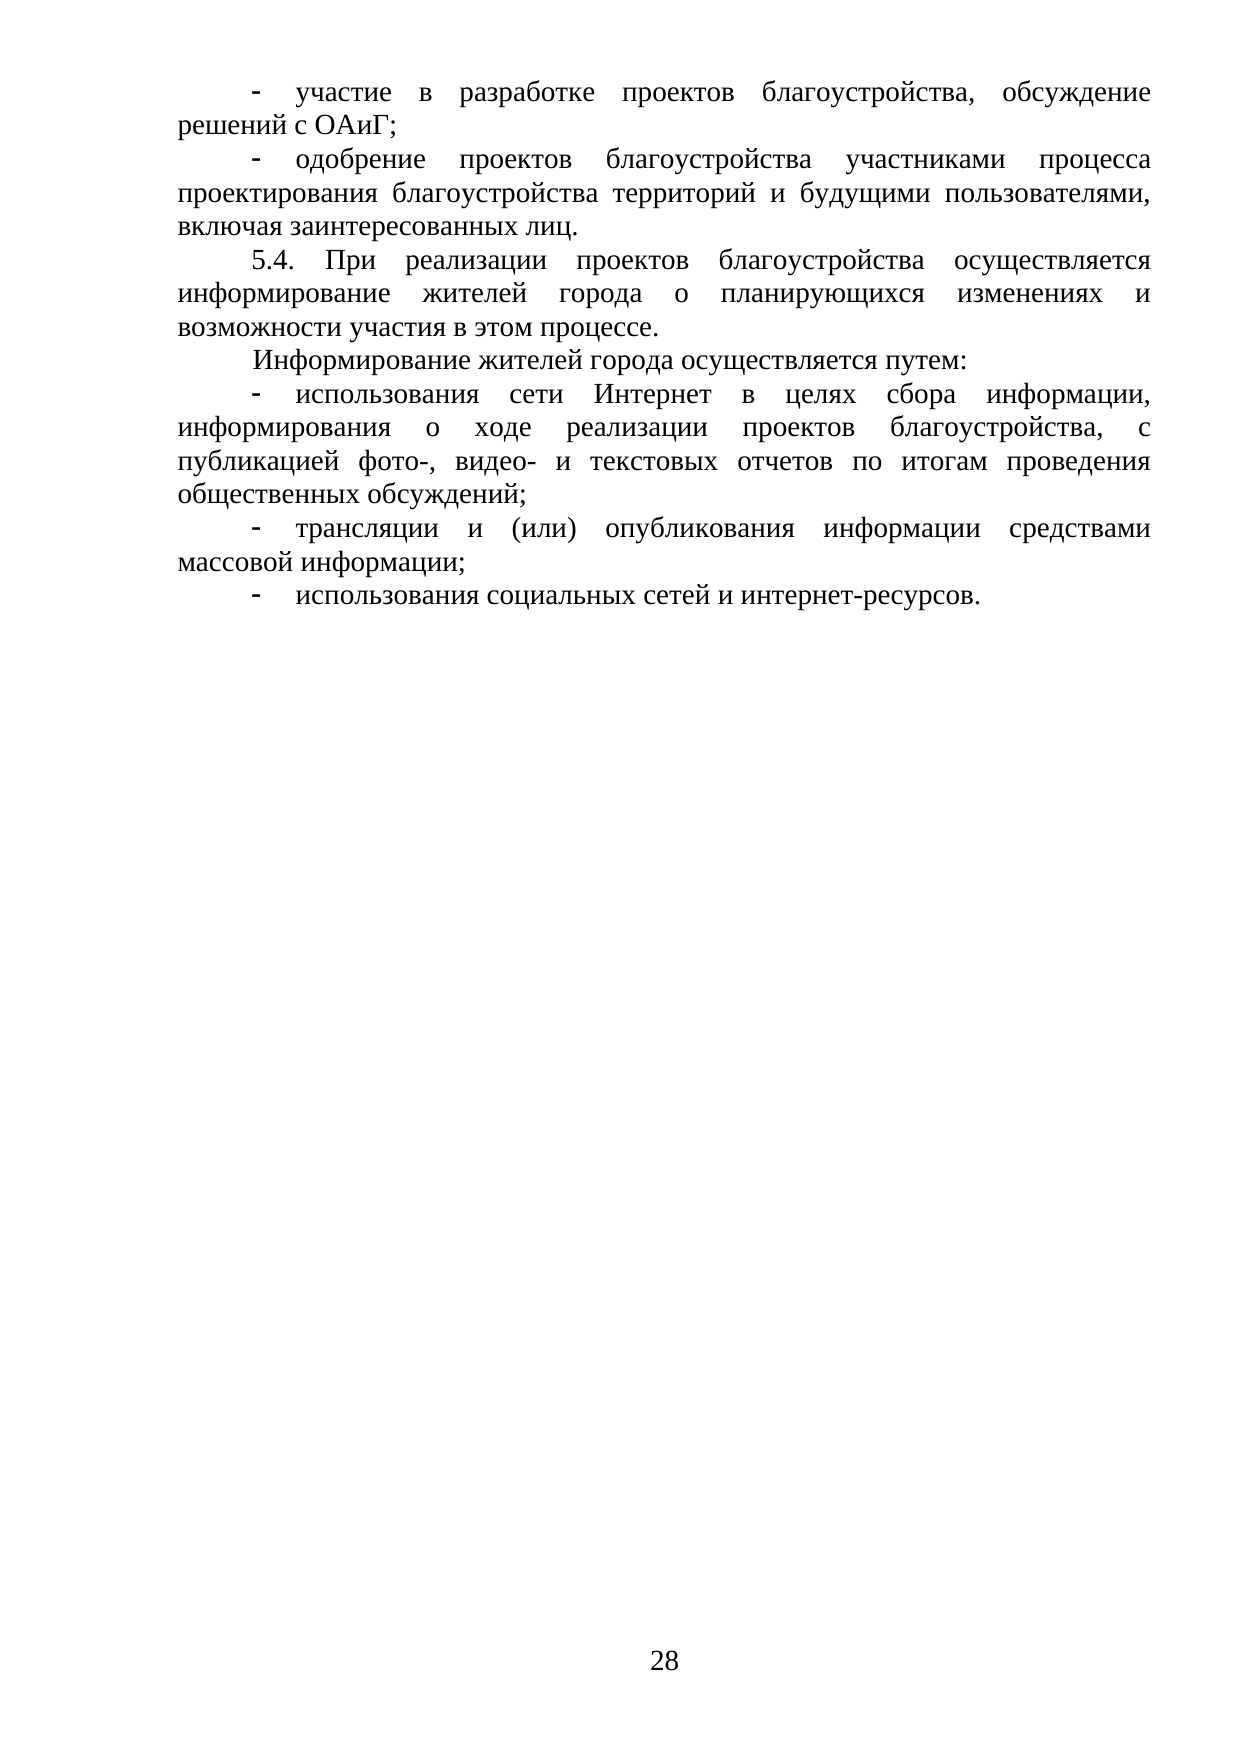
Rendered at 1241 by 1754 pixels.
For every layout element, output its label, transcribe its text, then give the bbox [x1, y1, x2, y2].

list участие в разработке проектов благоустройства, обсуждение решений с ОАиГ; [177, 74, 1152, 141]
text Информирование жителей города осуществляется путем: [177, 342, 1152, 376]
list одобрение проектов благоустройства участниками процесса проектирования благоустройства территорий и будущими пользователями, включая заинтересованных лиц. [177, 141, 1152, 242]
list использования социальных сетей и интернет-ресурсов. [177, 577, 1152, 611]
list трансляции и (или) опубликования информации средствами массовой информации; [177, 510, 1152, 577]
list При реализации проектов благоустройства осуществляется информирование жителей города о планирующихся изменениях и возможности участия в этом процессе. [177, 242, 1152, 342]
list использования сети Интернет в целях сбора информации, информирования о ходе реализации проектов благоустройства, с публикацией фото-, видео- и текстовых отчетов по итогам проведения общественных обсуждений; [177, 376, 1152, 510]
